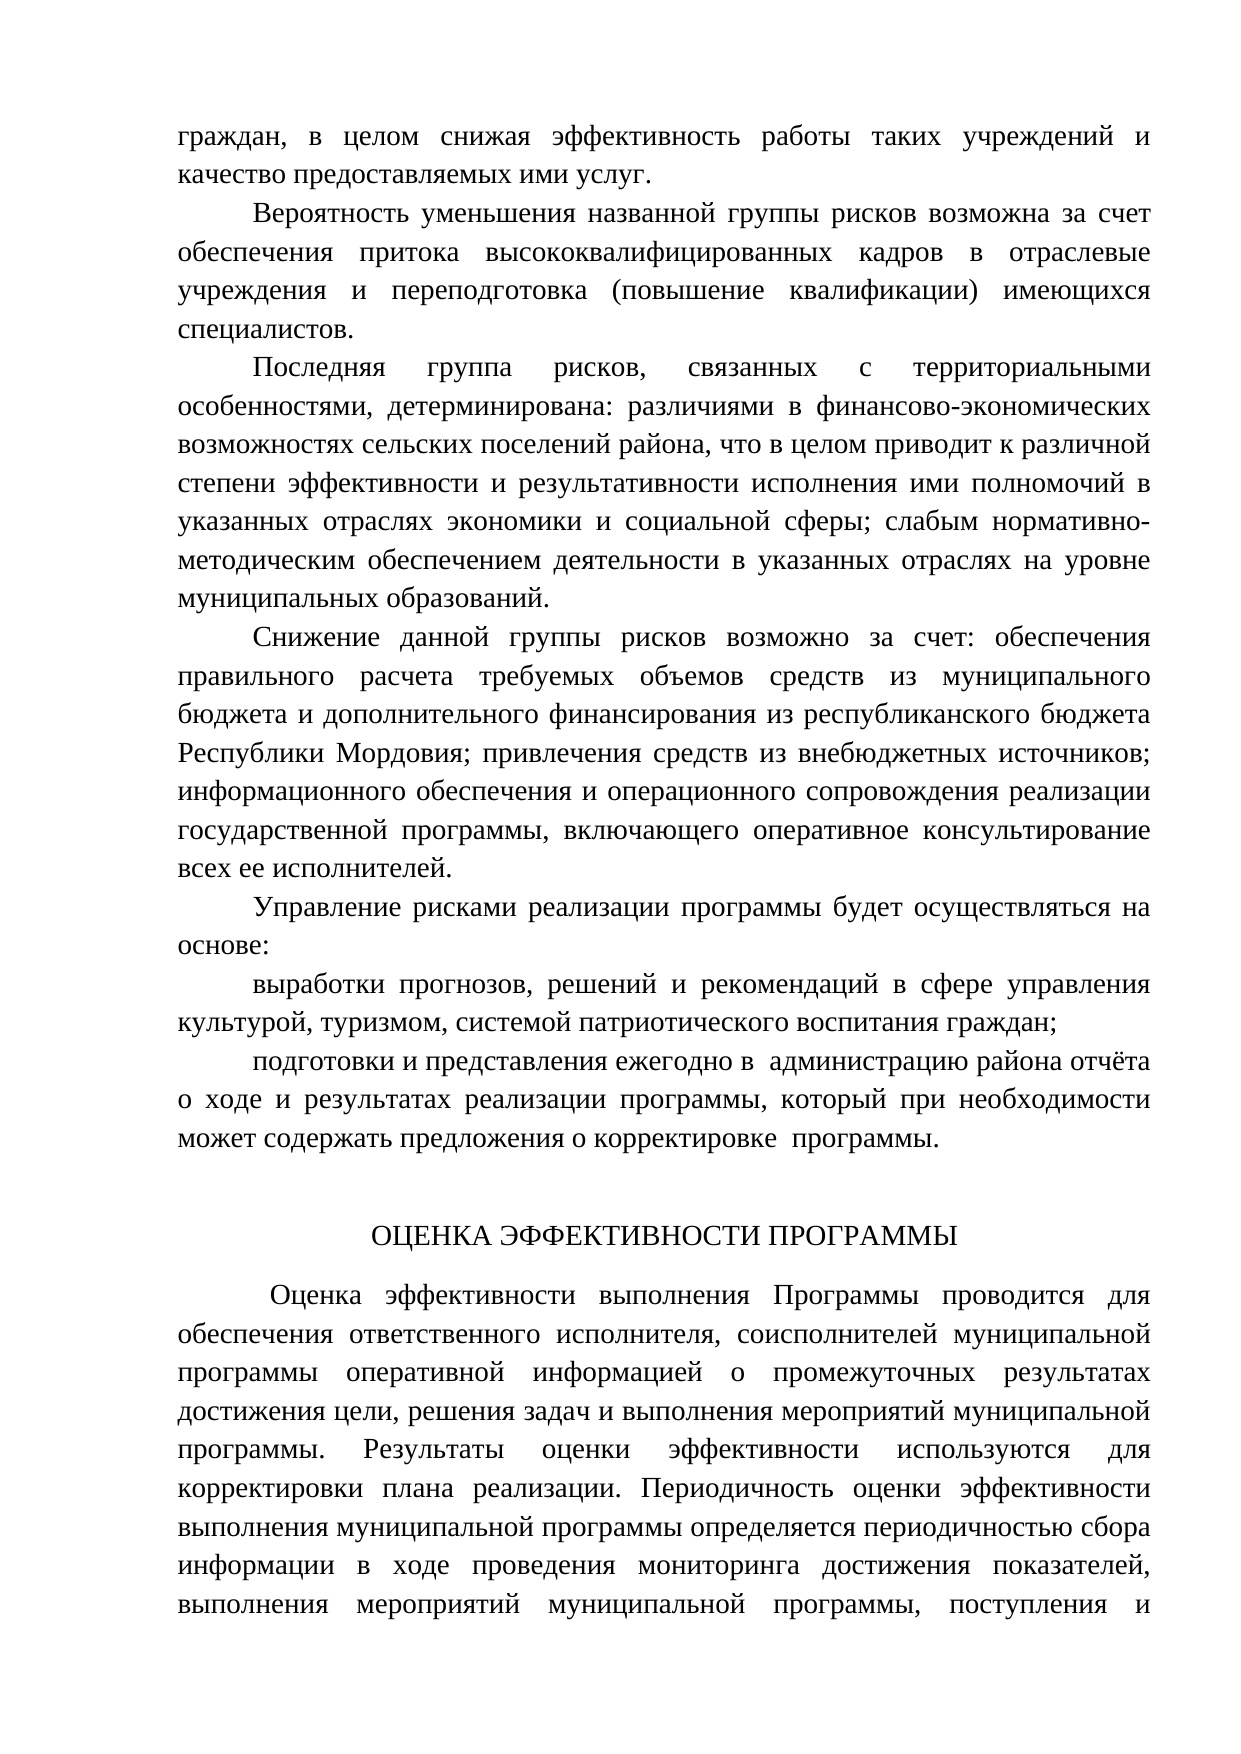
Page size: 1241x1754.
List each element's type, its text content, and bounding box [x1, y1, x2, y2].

text ОЦЕНКА ЭФФЕКТИВНОСТИ ПРОГРАММЫ [177, 1218, 1152, 1252]
text подготовки и представления ежегодно в администрацию района отчёта о ходе и результатах реализации программы, который при необходимости может содержать предложения о корректировке программы. [177, 1043, 1152, 1154]
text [177, 1277, 1152, 1619]
text Вероятность уменьшения названной группы рисков возможна за счет обеспечения притока высококвалифицированных кадров в отраслевые учреждения и переподготовка (повышение квалификации) имеющихся специалистов. [177, 195, 1152, 344]
text Снижение данной группы рисков возможно за счет: обеспечения правильного расчета требуемых объемов средств из муниципального бюджета и дополнительного финансирования из республиканского бюджета Республики Мордовия; привлечения средств из внебюджетных источников; информационного обеспечения и операционного сопровождения реализации государственной программы, включающего оперативное консультирование всех ее исполнителей. [177, 619, 1152, 884]
text выработки прогнозов, решений и рекомендаций в сфере управления культурой, туризмом, системой патриотического воспитания граждан; [177, 966, 1152, 1038]
text Управление рисками реализации программы будет осуществляться на основе: [177, 889, 1152, 961]
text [177, 118, 1152, 190]
text Последняя группа рисков, связанных с территориальными особенностями, детерминирована: различиями в финансово-экономических возможностях сельских поселений района, что в целом приводит к различной степени эффективности и результативности исполнения ими полномочий в указанных отраслях экономики и социальной сферы; слабым нормативно-методическим обеспечением деятельности в указанных отраслях на уровне муниципальных образований. [177, 349, 1152, 614]
